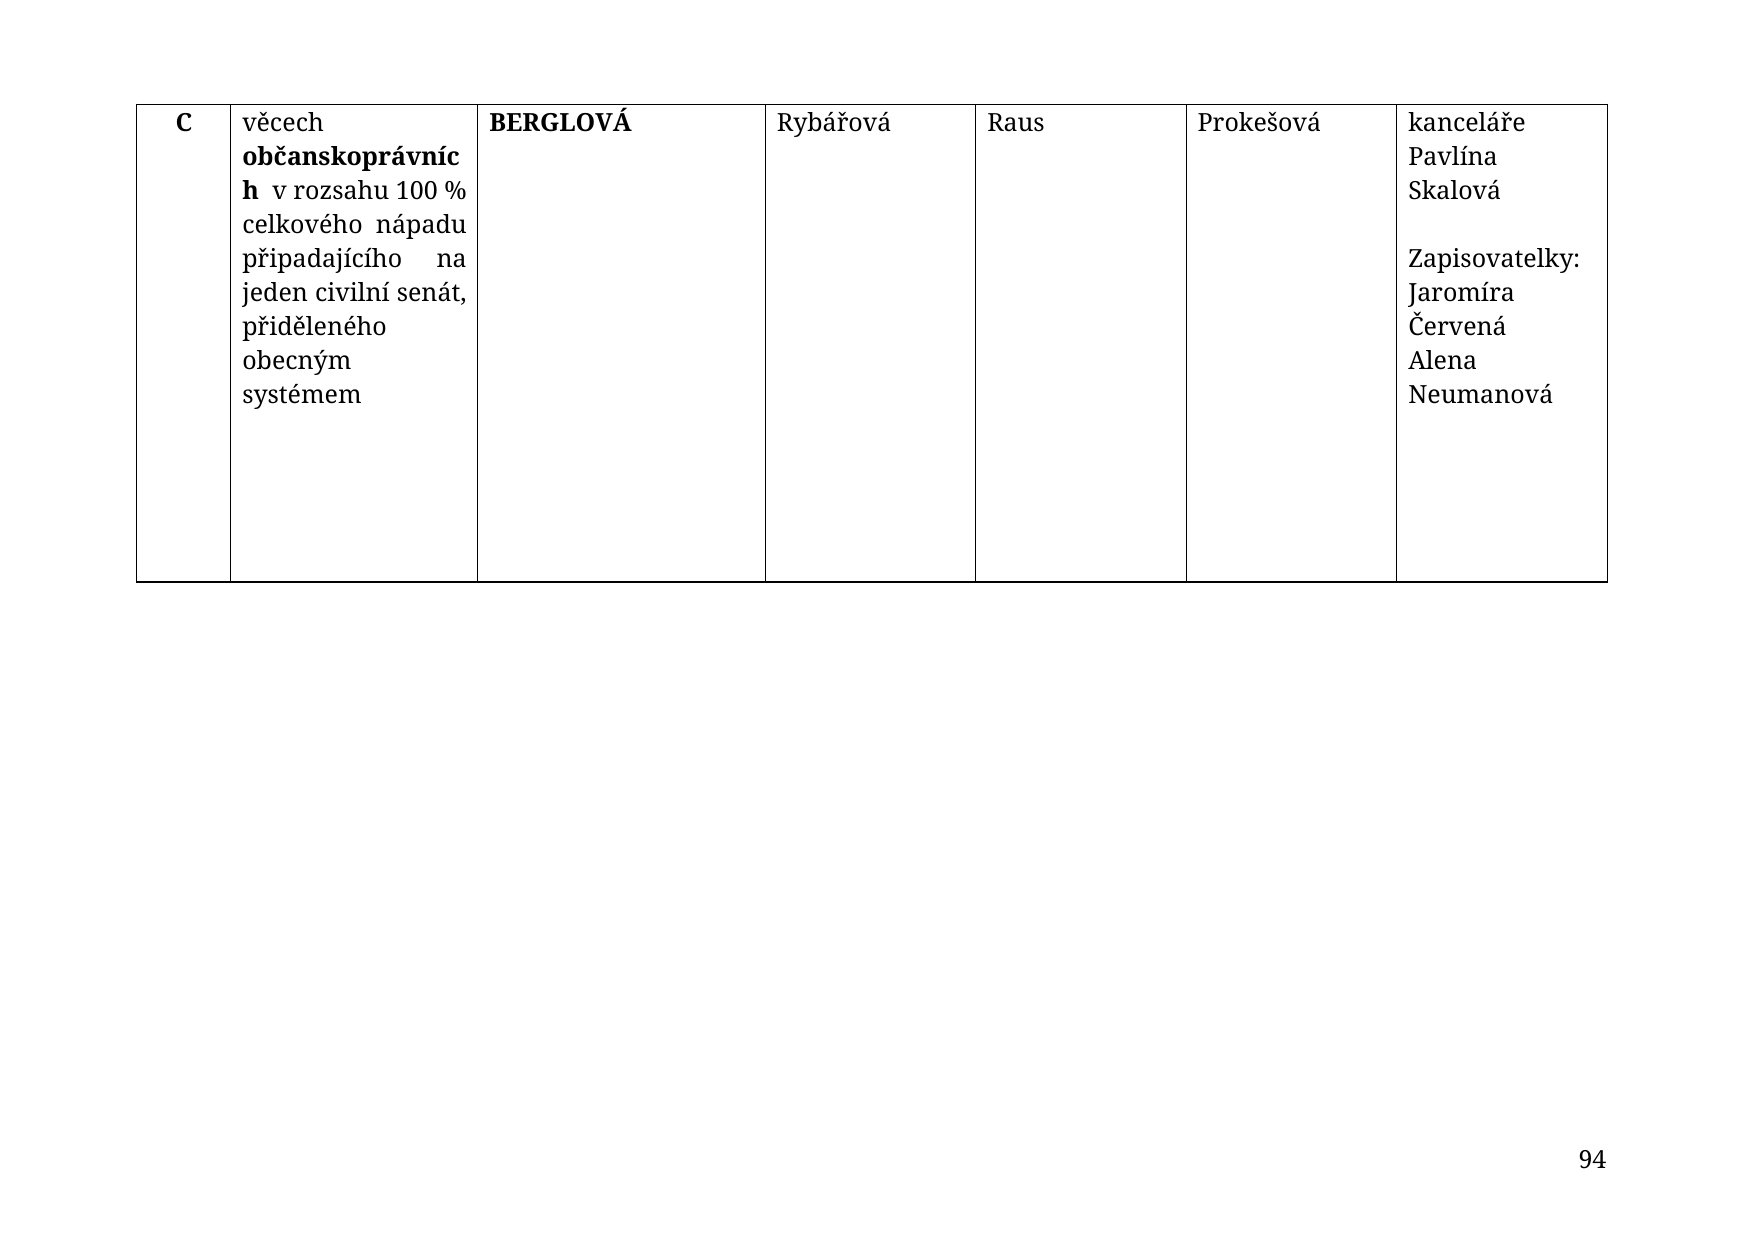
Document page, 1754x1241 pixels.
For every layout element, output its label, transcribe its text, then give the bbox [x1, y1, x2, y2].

table_cell Michaela Prokešová [1187, 105, 1396, 581]
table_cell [231, 105, 477, 581]
table_cell 40 C [137, 105, 230, 581]
table_cell JUDr. Hana BERGLOVÁ [478, 105, 765, 581]
table_cell JUDr. Eva Rybářová [766, 105, 975, 581]
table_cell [1397, 105, 1607, 581]
table_cell Mgr. Pavel Raus [976, 105, 1186, 581]
